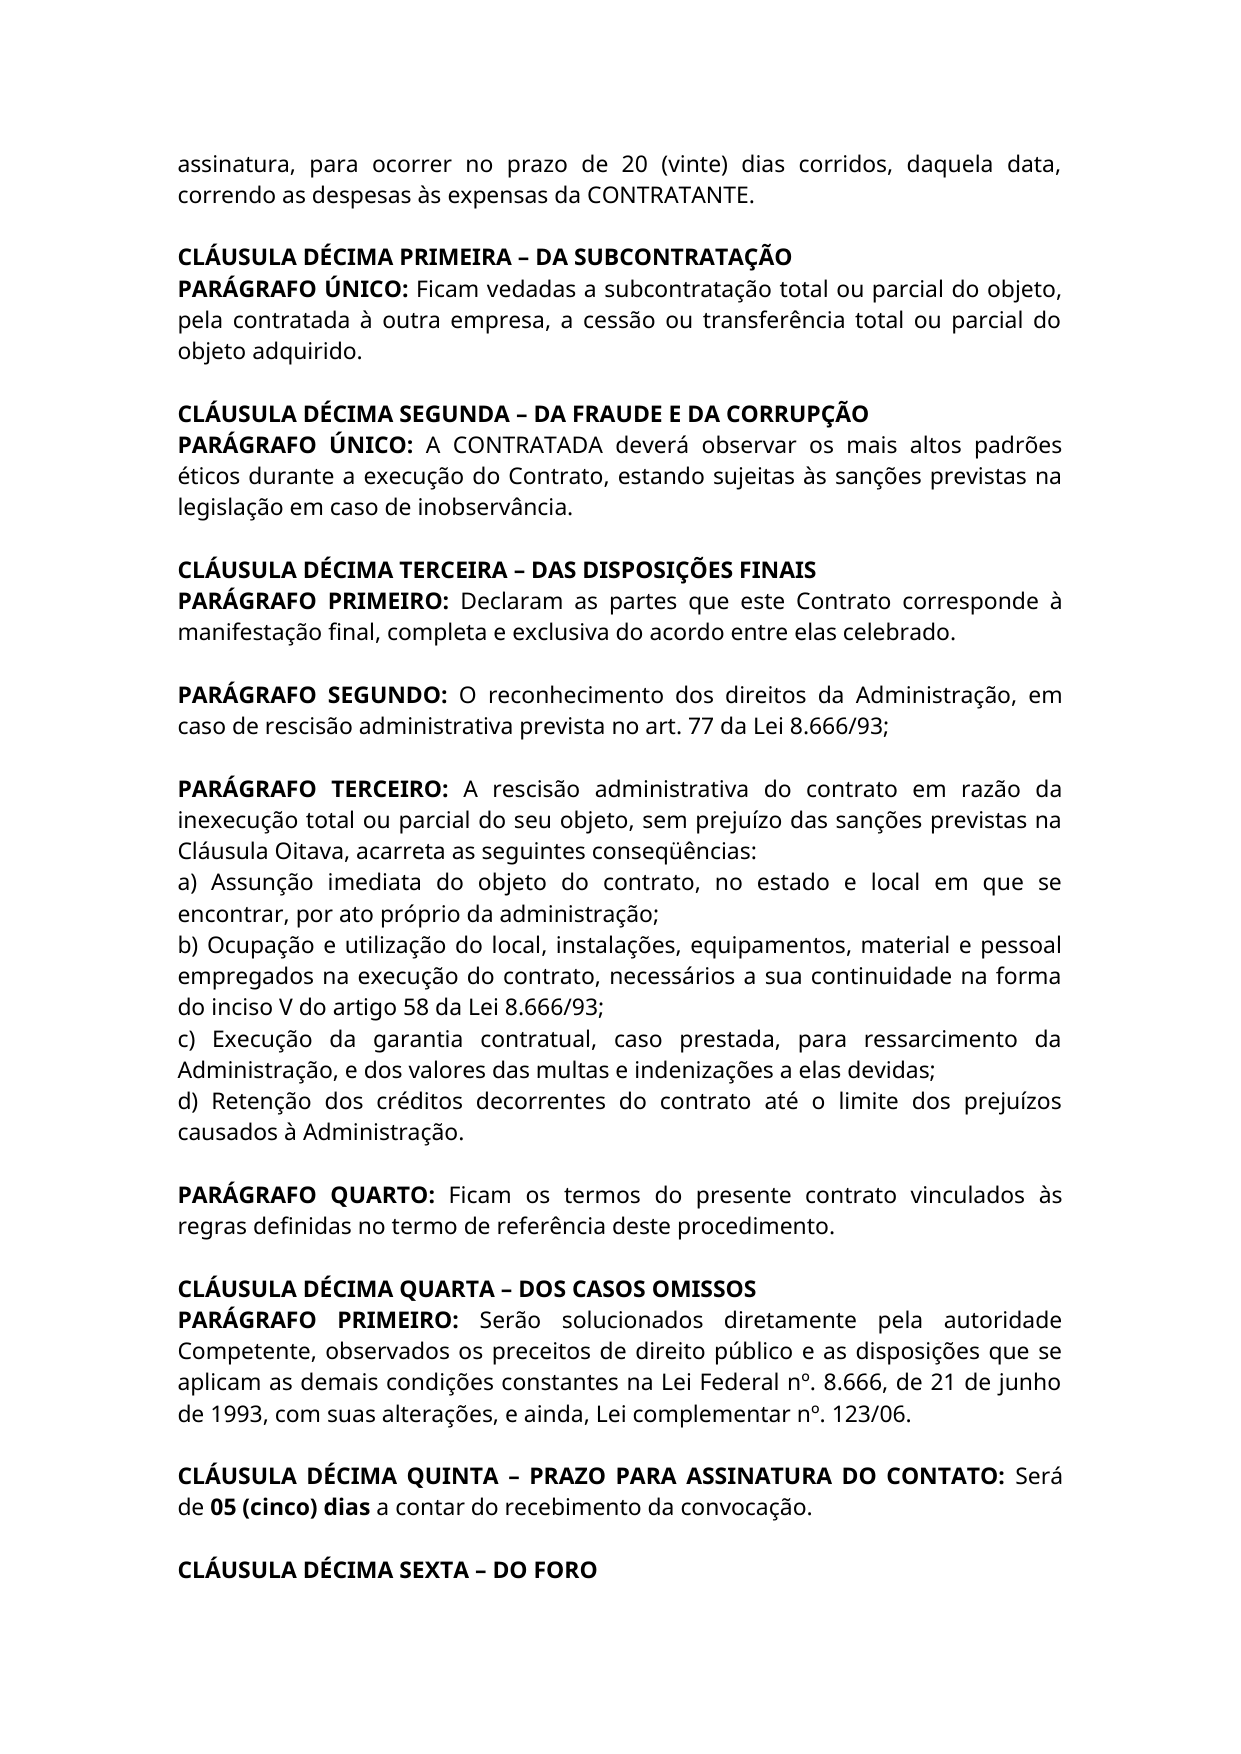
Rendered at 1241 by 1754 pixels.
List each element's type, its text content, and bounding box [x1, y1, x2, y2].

text CLÁUSULA DÉCIMA QUINTA – PRAZO PARA ASSINATURA DO CONTATO: Será de 05 (cinco) dias a contar do recebimento da convocação. [177, 1460, 1063, 1523]
text PARÁGRAFO QUARTO: Ficam os termos do presente contrato vinculados às regras definidas no termo de referência deste procedimento. [177, 1179, 1063, 1241]
text CLÁUSULA DÉCIMA SEXTA – DO FORO [177, 1554, 1063, 1585]
text PARÁGRAFO TERCEIRO: A rescisão administrativa do contrato em razão da inexecução total ou parcial do seu objeto, sem prejuízo das sanções previstas na Cláusula Oitava, acarreta as seguintes conseqüências: [177, 773, 1063, 866]
text PARÁGRAFO PRIMEIRO: Declaram as partes que este Contrato corresponde à manifestação final, completa e exclusiva do acordo entre elas celebrado. [177, 585, 1063, 648]
text CLÁUSULA DÉCIMA SEGUNDA – DA FRAUDE E DA CORRUPÇÃO [177, 398, 1063, 429]
text c) Execução da garantia contratual, caso prestada, para ressarcimento da Administração, e dos valores das multas e indenizações a elas devidas; [177, 1023, 1063, 1085]
text CLÁUSULA DÉCIMA QUARTA – DOS CASOS OMISSOS [177, 1273, 1063, 1304]
text PARÁGRAFO PRIMEIRO: Serão solucionados diretamente pela autoridade Competente, observados os preceitos de direito público e as disposições que se aplicam as demais condições constantes na Lei Federal nº. 8.666, de 21 de junho de 1993, com suas alterações, e ainda, Lei complementar nº. 123/06. [177, 1304, 1063, 1429]
text b) Ocupação e utilização do local, instalações, equipamentos, material e pessoal empregados na execução do contrato, necessários a sua continuidade na forma do inciso V do artigo 58 da Lei 8.666/93; [177, 929, 1063, 1023]
text PARÁGRAFO ÚNICO: A CONTRATADA deverá observar os mais altos padrões éticos durante a execução do Contrato, estando sujeitas às sanções previstas na legislação em caso de inobservância. [177, 429, 1063, 523]
text d) Retenção dos créditos decorrentes do contrato até o limite dos prejuízos causados à Administração. [177, 1085, 1063, 1148]
text PARÁGRAFO ÚNICO: Ficam vedadas a subcontratação total ou parcial do objeto, pela contratada à outra empresa, a cessão ou transferência total ou parcial do objeto adquirido. [177, 273, 1063, 366]
text PARÁGRAFO SEGUNDO: O reconhecimento dos direitos da Administração, em caso de rescisão administrativa prevista no art. 77 da Lei 8.666/93; [177, 679, 1063, 741]
text CLÁUSULA DÉCIMA TERCEIRA – DAS DISPOSIÇÕES FINAIS [177, 554, 1063, 585]
text a) Assunção imediata do objeto do contrato, no estado e local em que se encontrar, por ato próprio da administração; [177, 866, 1063, 929]
text CLÁUSULA DÉCIMA PRIMEIRA – DA SUBCONTRATAÇÃO [177, 241, 1063, 273]
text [177, 148, 1063, 210]
